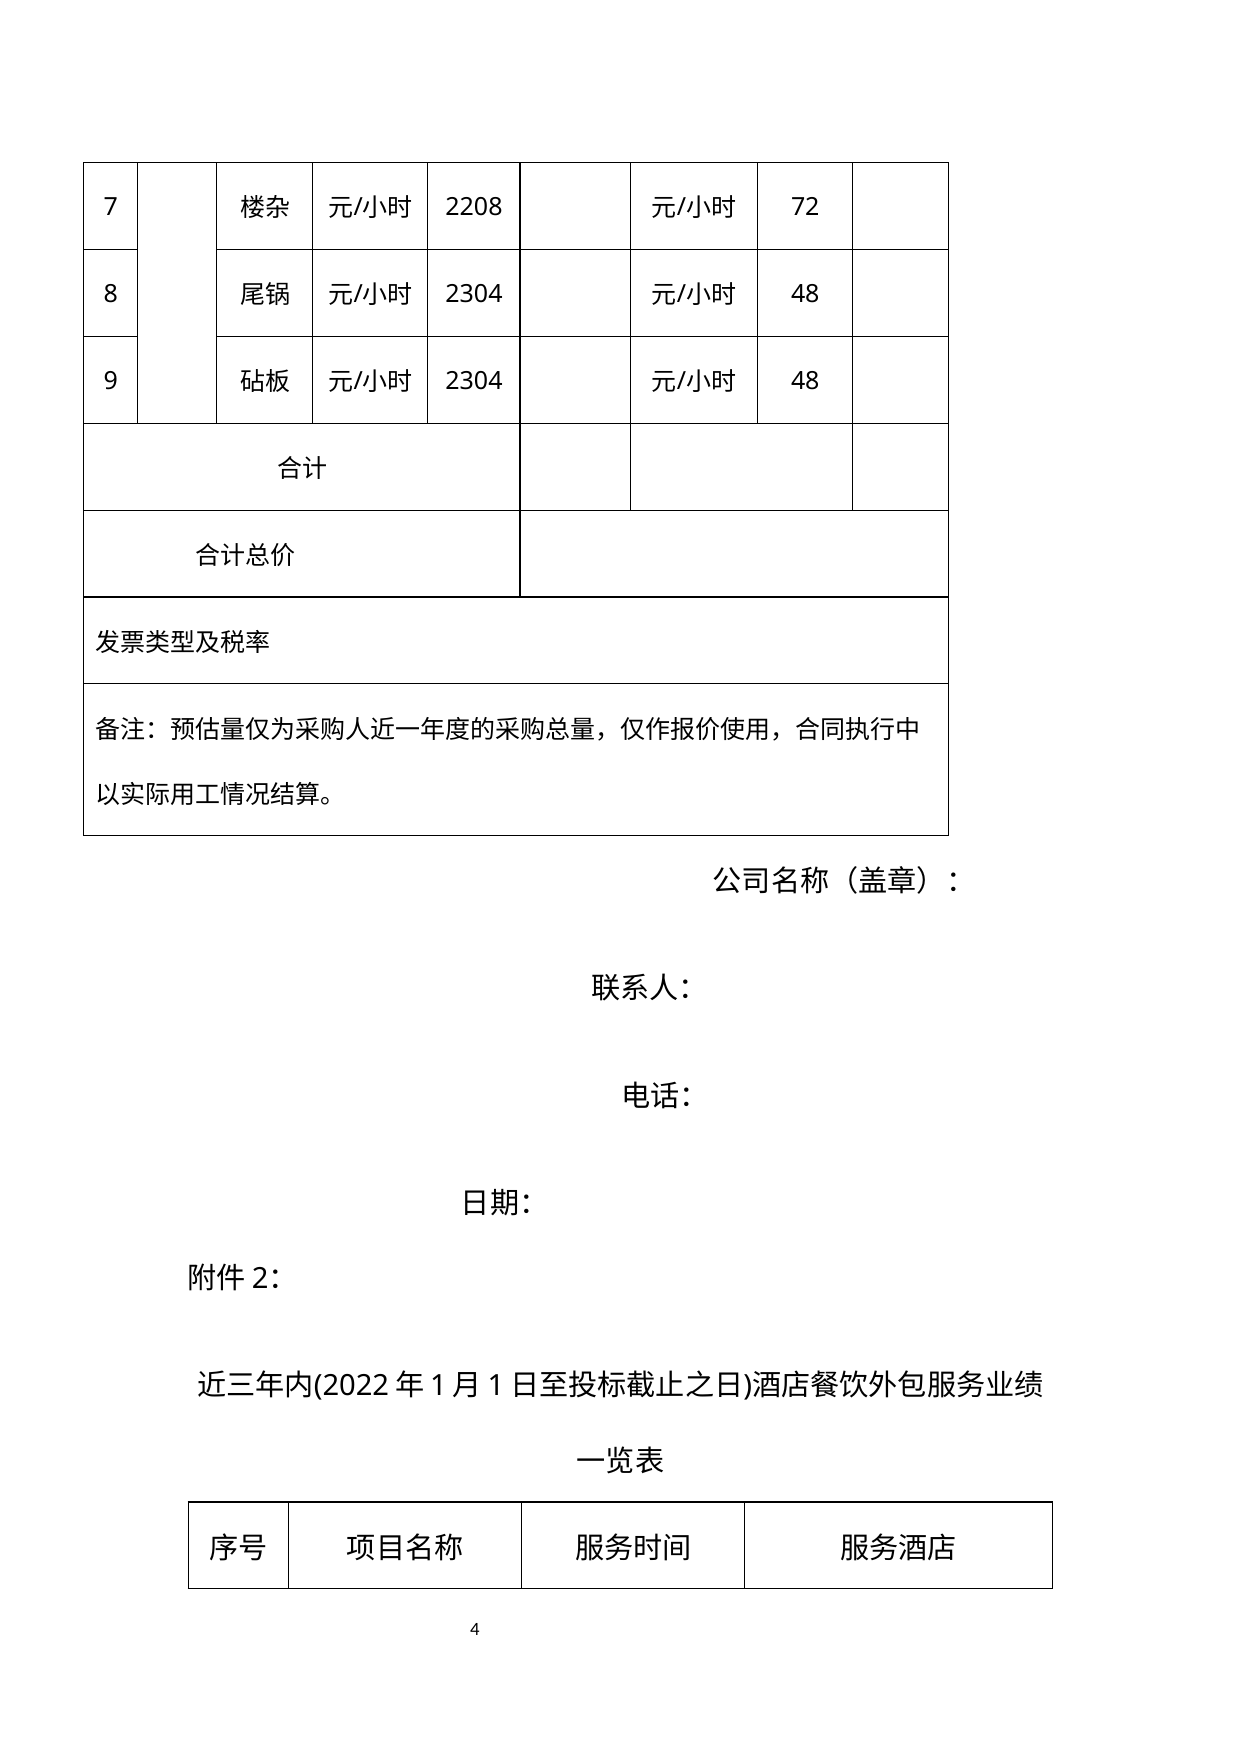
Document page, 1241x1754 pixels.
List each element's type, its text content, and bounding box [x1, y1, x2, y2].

table_cell 发票类型及税率 [84, 598, 948, 683]
table_cell 楼杂 [217, 163, 312, 249]
table_cell 元/小时 [313, 163, 427, 249]
table_cell 元/小时 [631, 337, 757, 423]
text 附件2： [187, 1243, 953, 1308]
table_cell [853, 337, 948, 423]
table_cell [521, 163, 630, 249]
table_cell [521, 424, 630, 509]
table_header 服务时间 [522, 1503, 744, 1588]
table_cell 9 [84, 337, 137, 423]
table_cell 砧板 [217, 337, 312, 423]
text 联系人： [187, 954, 853, 1019]
text 电话： [187, 1061, 953, 1126]
table_cell 48 [758, 250, 852, 336]
table_cell 尾锅 [217, 250, 312, 336]
table_header 项目名称 [289, 1503, 521, 1588]
table_cell 2304 [428, 250, 519, 336]
table_cell 2208 [428, 163, 519, 249]
table_cell 元/小时 [313, 250, 427, 336]
text 近三年内(2022年1月1日至投标截止之日)酒店餐饮外包服务业绩 [187, 1351, 1053, 1416]
table_cell [853, 163, 948, 249]
text 一览表 [187, 1426, 1053, 1491]
table_cell 7 [84, 163, 137, 249]
table_header 服务酒店 [745, 1503, 1052, 1588]
table_cell [521, 511, 948, 596]
table_cell 8 [84, 250, 137, 336]
table_cell [521, 250, 630, 336]
table_header 序号 [189, 1503, 288, 1588]
table_cell [521, 337, 630, 423]
table_cell [853, 250, 948, 336]
table_cell 合计总价 [84, 511, 519, 596]
table_cell 合计 [84, 424, 519, 509]
table_cell 元/小时 [631, 163, 757, 249]
table_cell 2304 [428, 337, 519, 423]
table_cell 元/小时 [313, 337, 427, 423]
text 日期： [187, 1168, 1053, 1233]
table_cell 48 [758, 337, 852, 423]
table_cell [853, 424, 948, 509]
table_cell 72 [758, 163, 852, 249]
table_cell 备注：预估量仅为采购人近一年度的采购总量，仅作报价使用，合同执行中以实际用工情况结算。 [84, 684, 948, 835]
table_cell 元/小时 [631, 250, 757, 336]
text 公司名称（盖章）： [187, 847, 953, 912]
table_cell [631, 424, 852, 509]
